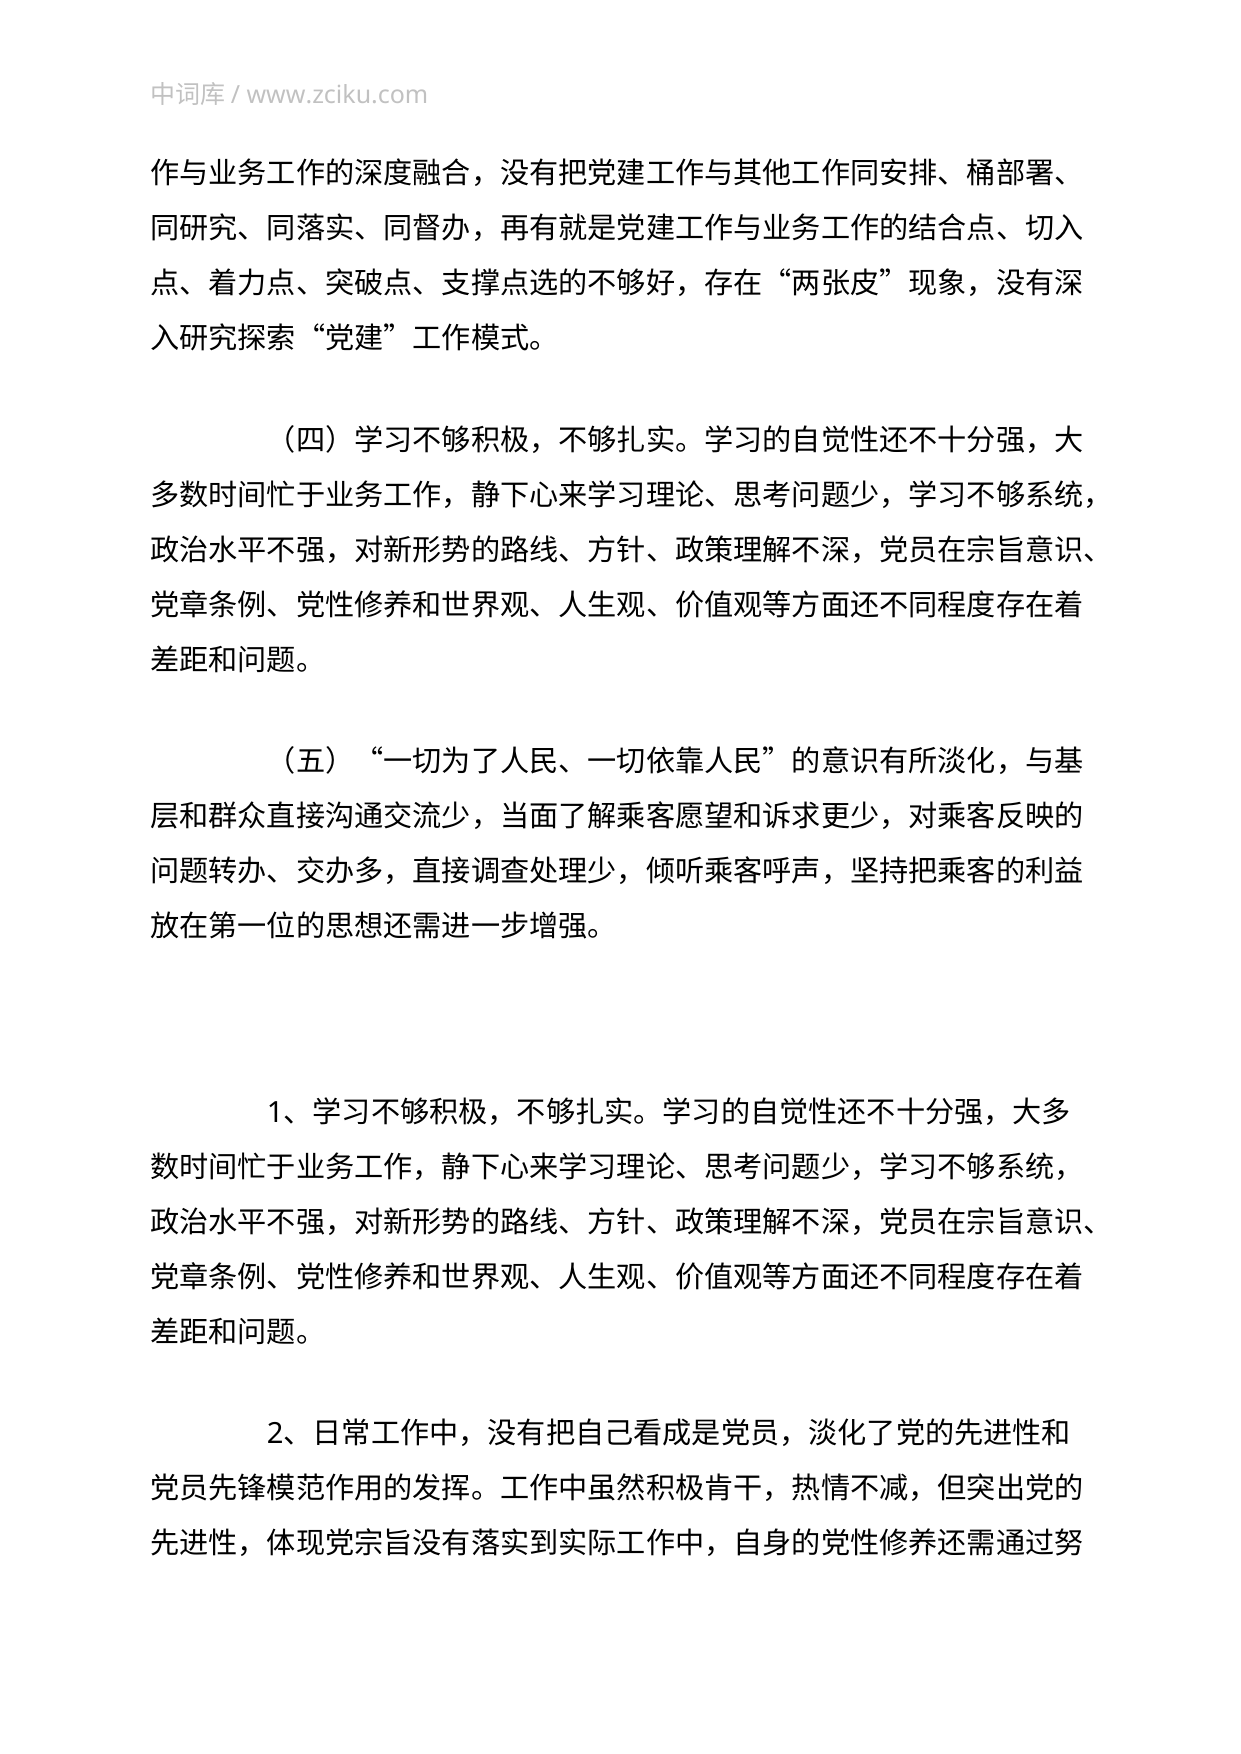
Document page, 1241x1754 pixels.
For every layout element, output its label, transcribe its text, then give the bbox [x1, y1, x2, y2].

text （四）学习不够积极，不够扎实。学习的自觉性还不十分强，大多数时间忙于业务工作，静下心来学习理论、思考问题少，学习不够系统，政治水平不强，对新形势的路线、方针、政策理解不深，党员在宗旨意识、党章条例、党性修养和世界观、人生观、价值观等方面还不同程度存在着差距和问题。 [150, 416, 1090, 678]
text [150, 150, 1090, 357]
text 1、学习不够积极，不够扎实。学习的自觉性还不十分强，大多数时间忙于业务工作，静下心来学习理论、思考问题少，学习不够系统，政治水平不强，对新形势的路线、方针、政策理解不深，党员在宗旨意识、党章条例、党性修养和世界观、人生观、价值观等方面还不同程度存在着差距和问题。 [150, 1088, 1090, 1350]
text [150, 1410, 1090, 1562]
text （五）“一切为了人民、一切依靠人民”的意识有所淡化，与基层和群众直接沟通交流少，当面了解乘客愿望和诉求更少，对乘客反映的问题转办、交办多，直接调查处理少，倾听乘客呼声，坚持把乘客的利益放在第一位的思想还需进一步增强。 [150, 738, 1090, 945]
